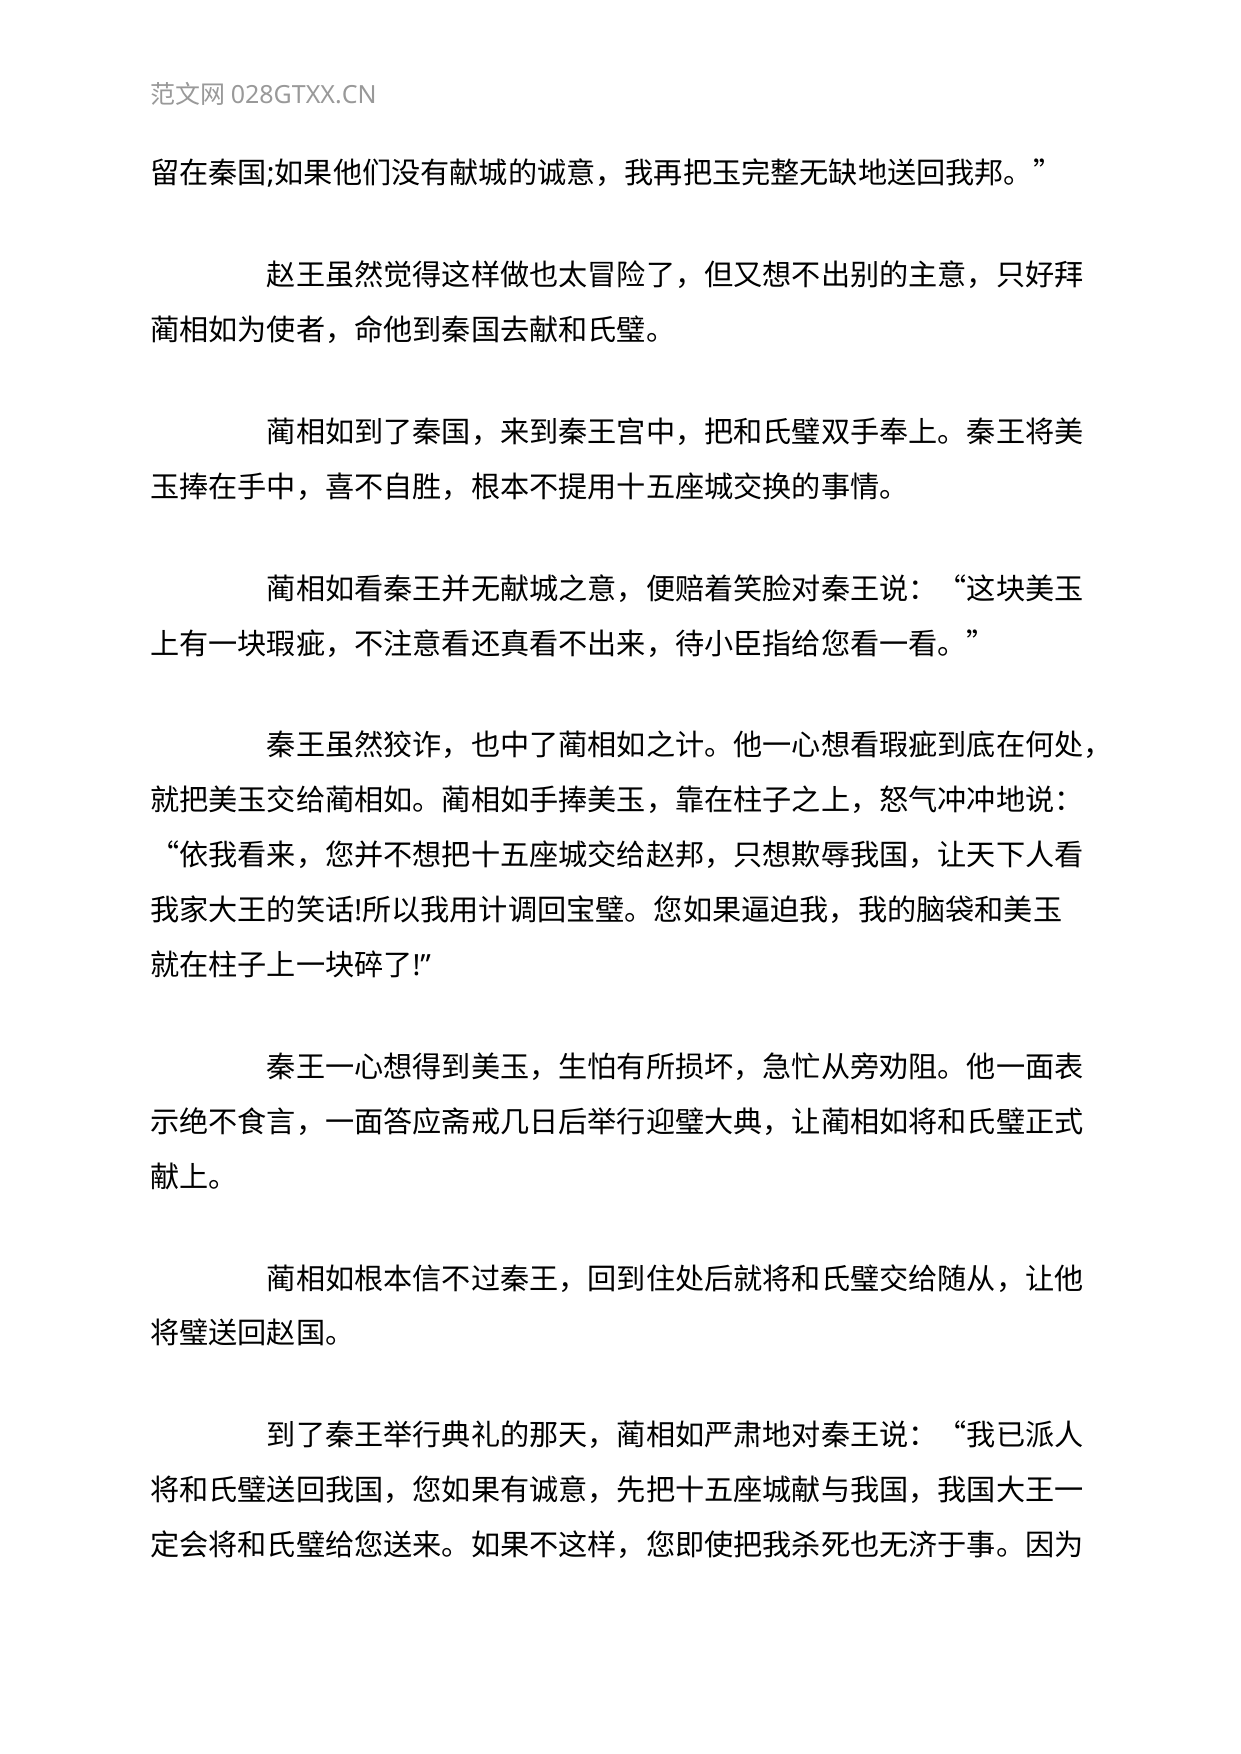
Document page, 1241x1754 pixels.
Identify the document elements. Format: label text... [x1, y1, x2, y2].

text 赵王虽然觉得这样做也太冒险了，但又想不出别的主意，只好拜蔺相如为使者，命他到秦国去献和氏璧。 [150, 252, 1090, 349]
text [150, 1412, 1090, 1564]
text 秦王一心想得到美玉，生怕有所损坏，急忙从旁劝阻。他一面表示绝不食言，一面答应斋戒几日后举行迎璧大典，让蔺相如将和氏璧正式献上。 [150, 1044, 1090, 1196]
text 蔺相如根本信不过秦王，回到住处后就将和氏璧交给随从，让他将璧送回赵国。 [150, 1255, 1090, 1352]
text 蔺相如看秦王并无献城之意，便赔着笑脸对秦王说：“这块美玉上有一块瑕疵，不注意看还真看不出来，待小臣指给您看一看。” [150, 565, 1090, 662]
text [150, 150, 1090, 192]
text 秦王虽然狡诈，也中了蔺相如之计。他一心想看瑕疵到底在何处，就把美玉交给蔺相如。蔺相如手捧美玉，靠在柱子之上，怒气冲冲地说：“依我看来，您并不想把十五座城交给赵邦，只想欺辱我国，让天下人看我家大王的笑话!所以我用计调回宝璧。您如果逼迫我，我的脑袋和美玉就在柱子上一块碎了!” [150, 722, 1090, 984]
text 蔺相如到了秦国，来到秦王宫中，把和氏璧双手奉上。秦王将美玉捧在手中，喜不自胜，根本不提用十五座城交换的事情。 [150, 409, 1090, 506]
